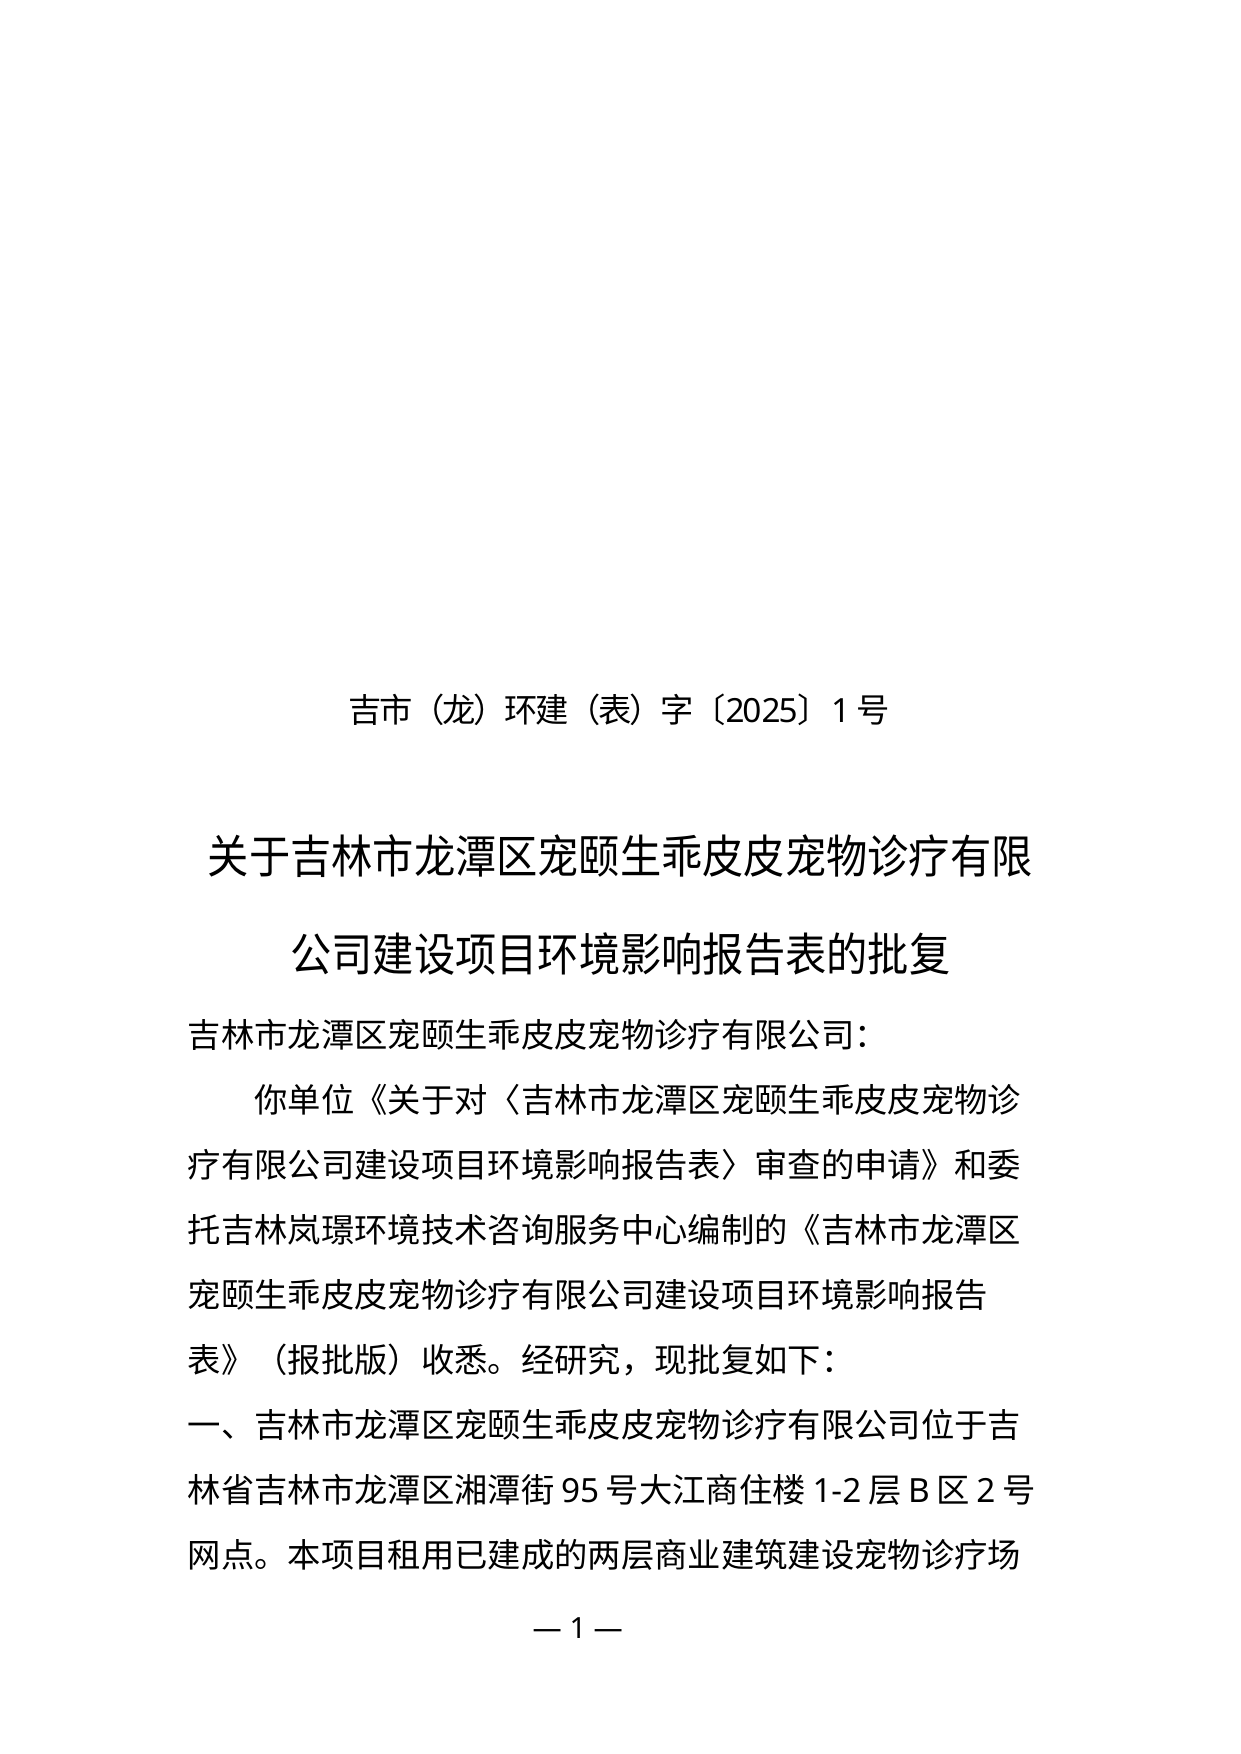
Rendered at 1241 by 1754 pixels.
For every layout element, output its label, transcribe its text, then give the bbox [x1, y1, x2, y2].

text 吉市（龙）环建（表）字〔2025〕1号 [187, 675, 1053, 740]
text 吉林市龙潭区宠颐生乖皮皮宠物诊疗有限公司： [187, 1000, 1053, 1065]
text 关于吉林市龙潭区宠颐生乖皮皮宠物诊疗有限 [187, 805, 1053, 903]
text 你单位《关于对〈吉林市龙潭区宠颐生乖皮皮宠物诊疗有限公司建设项目环境影响报告表〉审查的申请》和委托吉林岚璟环境技术咨询服务中心编制的《吉林市龙潭区宠颐生乖皮皮宠物诊疗有限公司建设项目环境影响报告表》（报批版）收悉。经研究，现批复如下： [187, 1065, 1053, 1390]
text 公司建设项目环境影响报告表的批复 [187, 903, 1053, 1000]
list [187, 1390, 1053, 1585]
